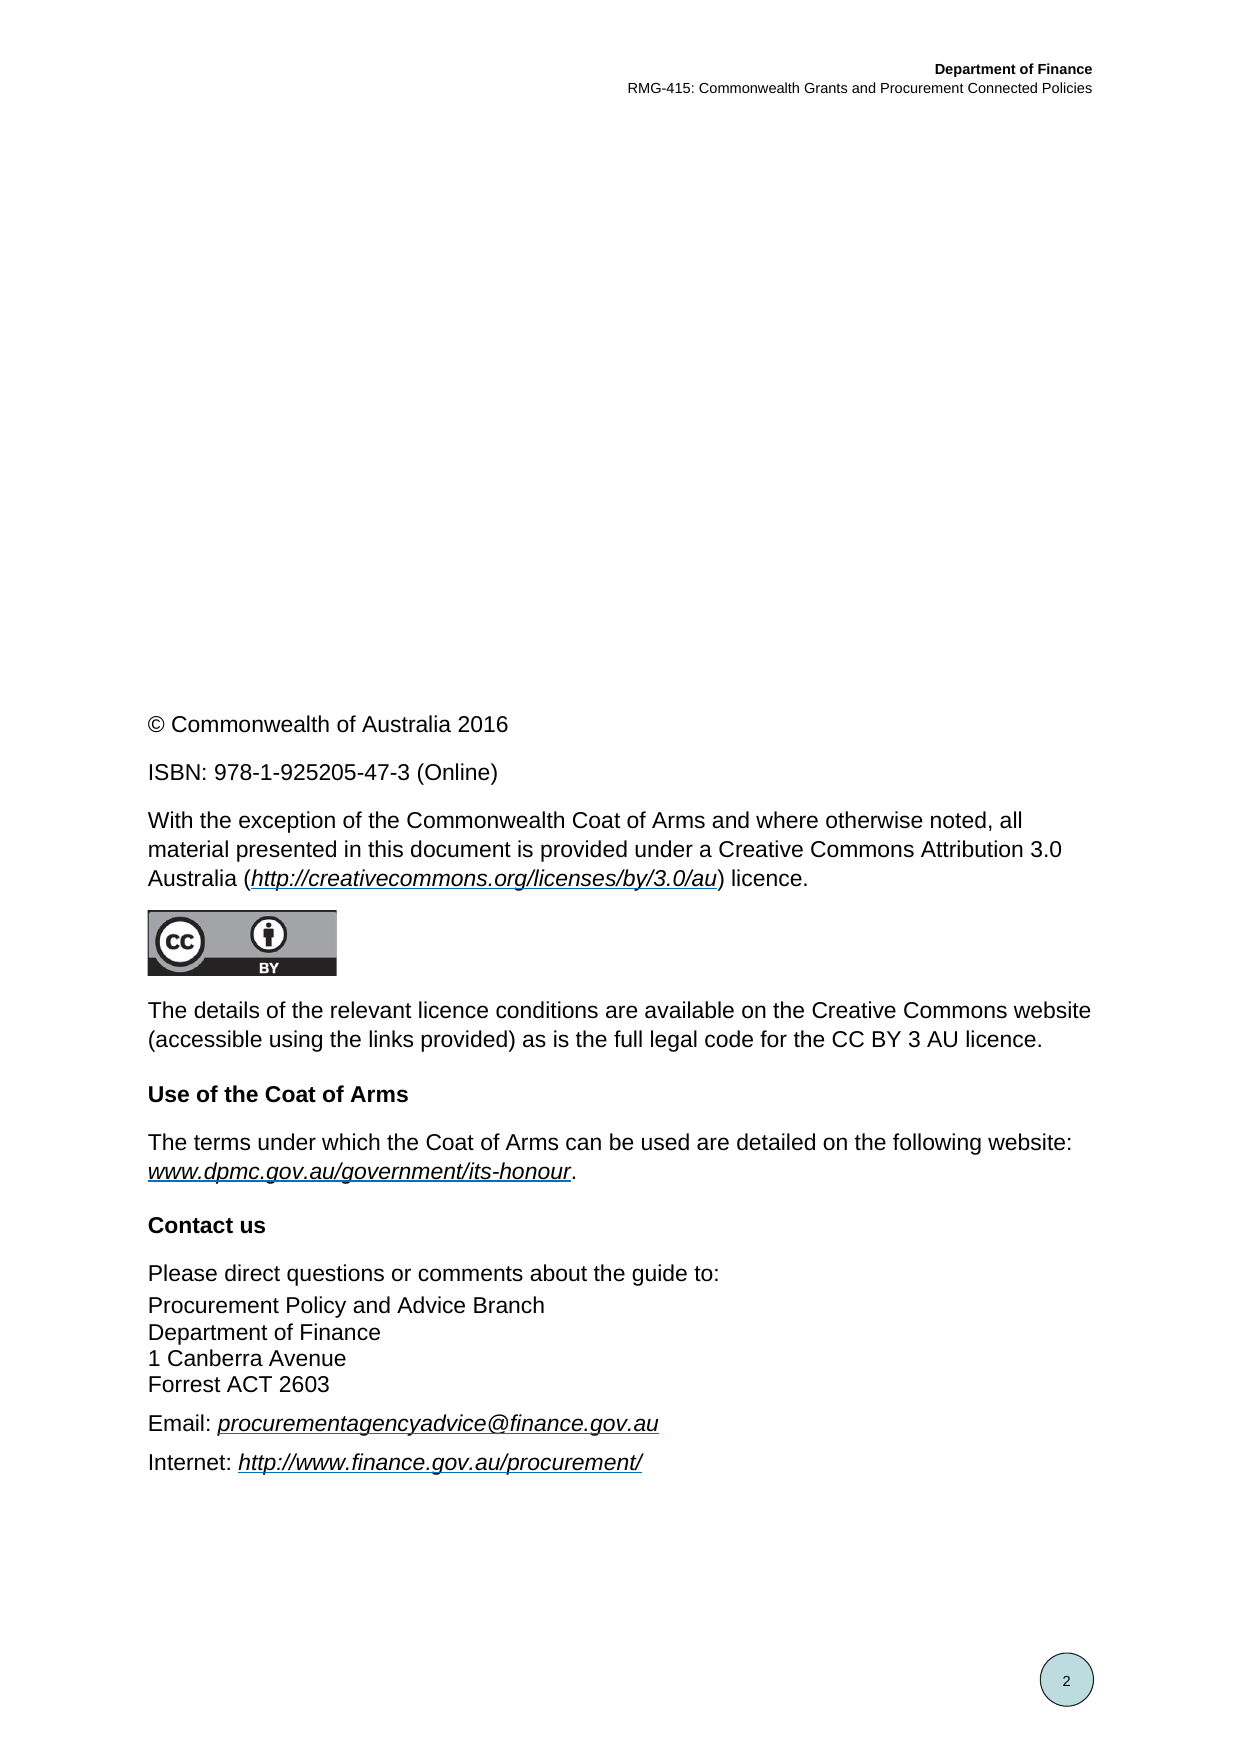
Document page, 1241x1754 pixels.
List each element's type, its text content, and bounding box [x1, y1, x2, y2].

text Email: procurementagencyadvice@finance.gov.au [148, 1410, 1092, 1437]
text Please direct questions or comments about the guide to: [148, 1257, 1092, 1286]
text The terms under which the Coat of Arms can be used are detailed on the following website: www.dpmc.gov.au/government/its-honour. [148, 1126, 1092, 1184]
text Use of the Coat of Arms [148, 1078, 1092, 1107]
text ISBN: 978-1-925205-47-3 (Online) [148, 756, 1092, 785]
text Contact us [148, 1209, 1092, 1238]
text © Commonwealth of Australia 2016 [148, 708, 1092, 737]
text Forrest ACT 2603 [148, 1371, 1092, 1398]
text Department of Finance [148, 1319, 1092, 1345]
text Procurement Policy and Advice Branch [148, 1292, 1092, 1319]
text With the exception of the Commonwealth Coat of Arms and where otherwise noted, all material presented in this document is provided under a Creative Commons Attribution 3.0 Australia (http://creativecommons.org/licenses/by/3.0/au) licence. [148, 804, 1092, 892]
text 1 Canberra Avenue [148, 1345, 1092, 1371]
text The details of the relevant licence conditions are available on the Creative Commons website (accessible using the links provided) as is the full legal code for the CC BY 3 AU licence. [148, 994, 1092, 1053]
text Internet: http://www.finance.gov.au/procurement/ [148, 1449, 1092, 1475]
